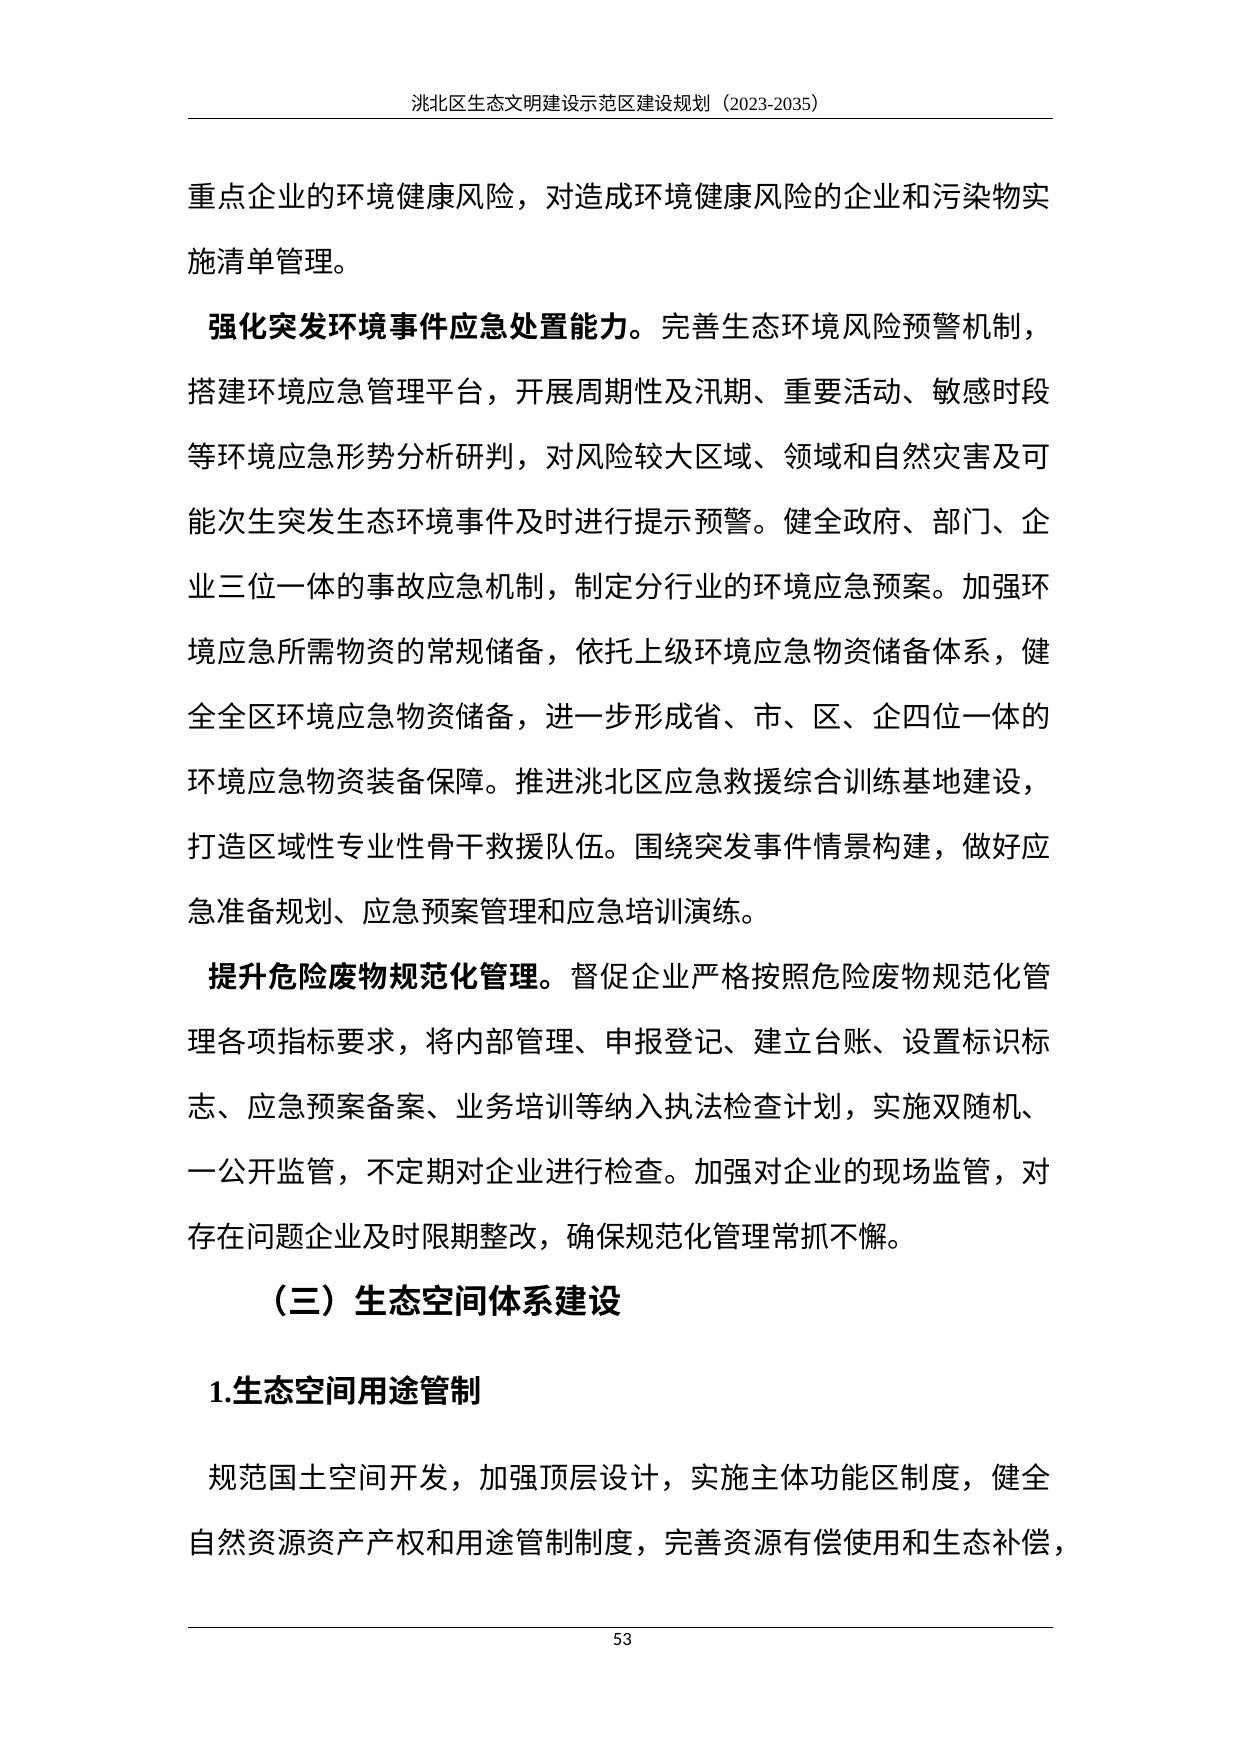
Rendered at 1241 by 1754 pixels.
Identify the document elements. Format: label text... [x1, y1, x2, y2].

subtitle （三）生态空间体系建设 [187, 1267, 1053, 1332]
text 提升危险废物规范化管理。督促企业严格按照危险废物规范化管理各项指标要求，将内部管理、申报登记、建立台账、设置标识标志、应急预案备案、业务培训等纳入执法检查计划，实施双随机、一公开监管，不定期对企业进行检查。加强对企业的现场监管，对存在问题企业及时限期整改，确保规范化管理常抓不懈。 [187, 942, 1053, 1267]
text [187, 162, 1053, 292]
text 强化突发环境事件应急处置能力。完善生态环境风险预警机制，搭建环境应急管理平台，开展周期性及汛期、重要活动、敏感时段等环境应急形势分析研判，对风险较大区域、领域和自然灾害及可能次生突发生态环境事件及时进行提示预警。健全政府、部门、企业三位一体的事故应急机制，制定分行业的环境应急预案。加强环境应急所需物资的常规储备，依托上级环境应急物资储备体系，健全全区环境应急物资储备，进一步形成省、市、区、企四位一体的环境应急物资装备保障。推进洮北区应急救援综合训练基地建设，打造区域性专业性骨干救援队伍。围绕突发事件情景构建，做好应急准备规划、应急预案管理和应急培训演练。 [187, 292, 1053, 942]
subtitle 1.生态空间用途管制 [187, 1356, 1053, 1421]
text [187, 1444, 1053, 1574]
